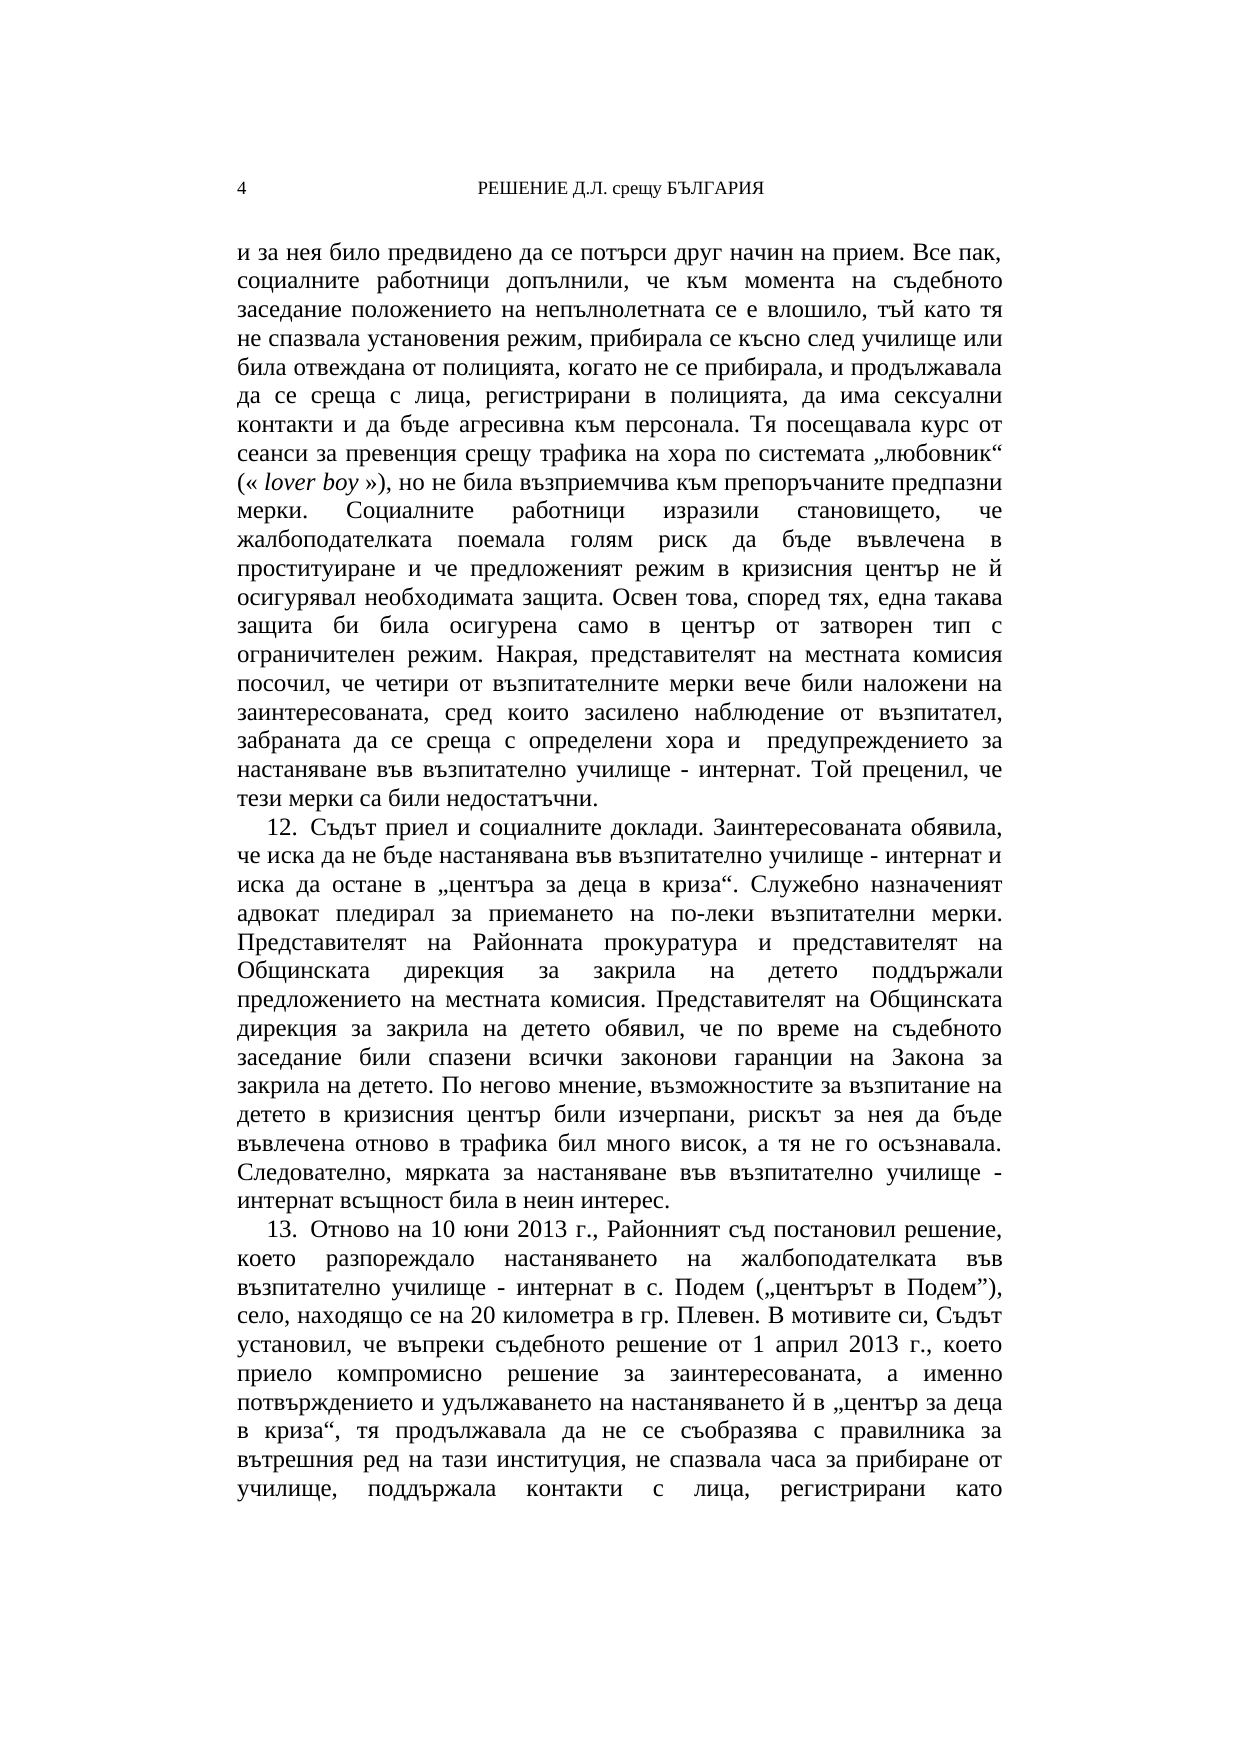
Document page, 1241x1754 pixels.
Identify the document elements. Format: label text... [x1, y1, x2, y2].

text 12. Съдът приел и социалните доклади. Заинтересованата обявила, че иска да не бъде настанявана във възпитателно училище - интернат и иска да остане в „центъра за деца в криза“. Служебно назначеният адвокат пледирал за приемането на по-леки възпитателни мерки. Представителят на Районната прокуратура и представителят на Общинската дирекция за закрила на детето поддържали предложението на местната комисия. Представителят на Общинската дирекция за закрила на детето обявил, че по време на съдебното заседание били спазени всички законови гаранции на Закона за закрила на детето. По негово мнение, възможностите за възпитание на детето в кризисния център били изчерпани, рискът за нея да бъде въвлечена отново в трафика бил много висок, а тя не го осъзнавала. Следователно, мярката за настаняване във възпитателно училище - интернат всъщност била в неин интерес. [237, 812, 1003, 1214]
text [237, 1214, 1003, 1502]
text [237, 237, 1003, 812]
